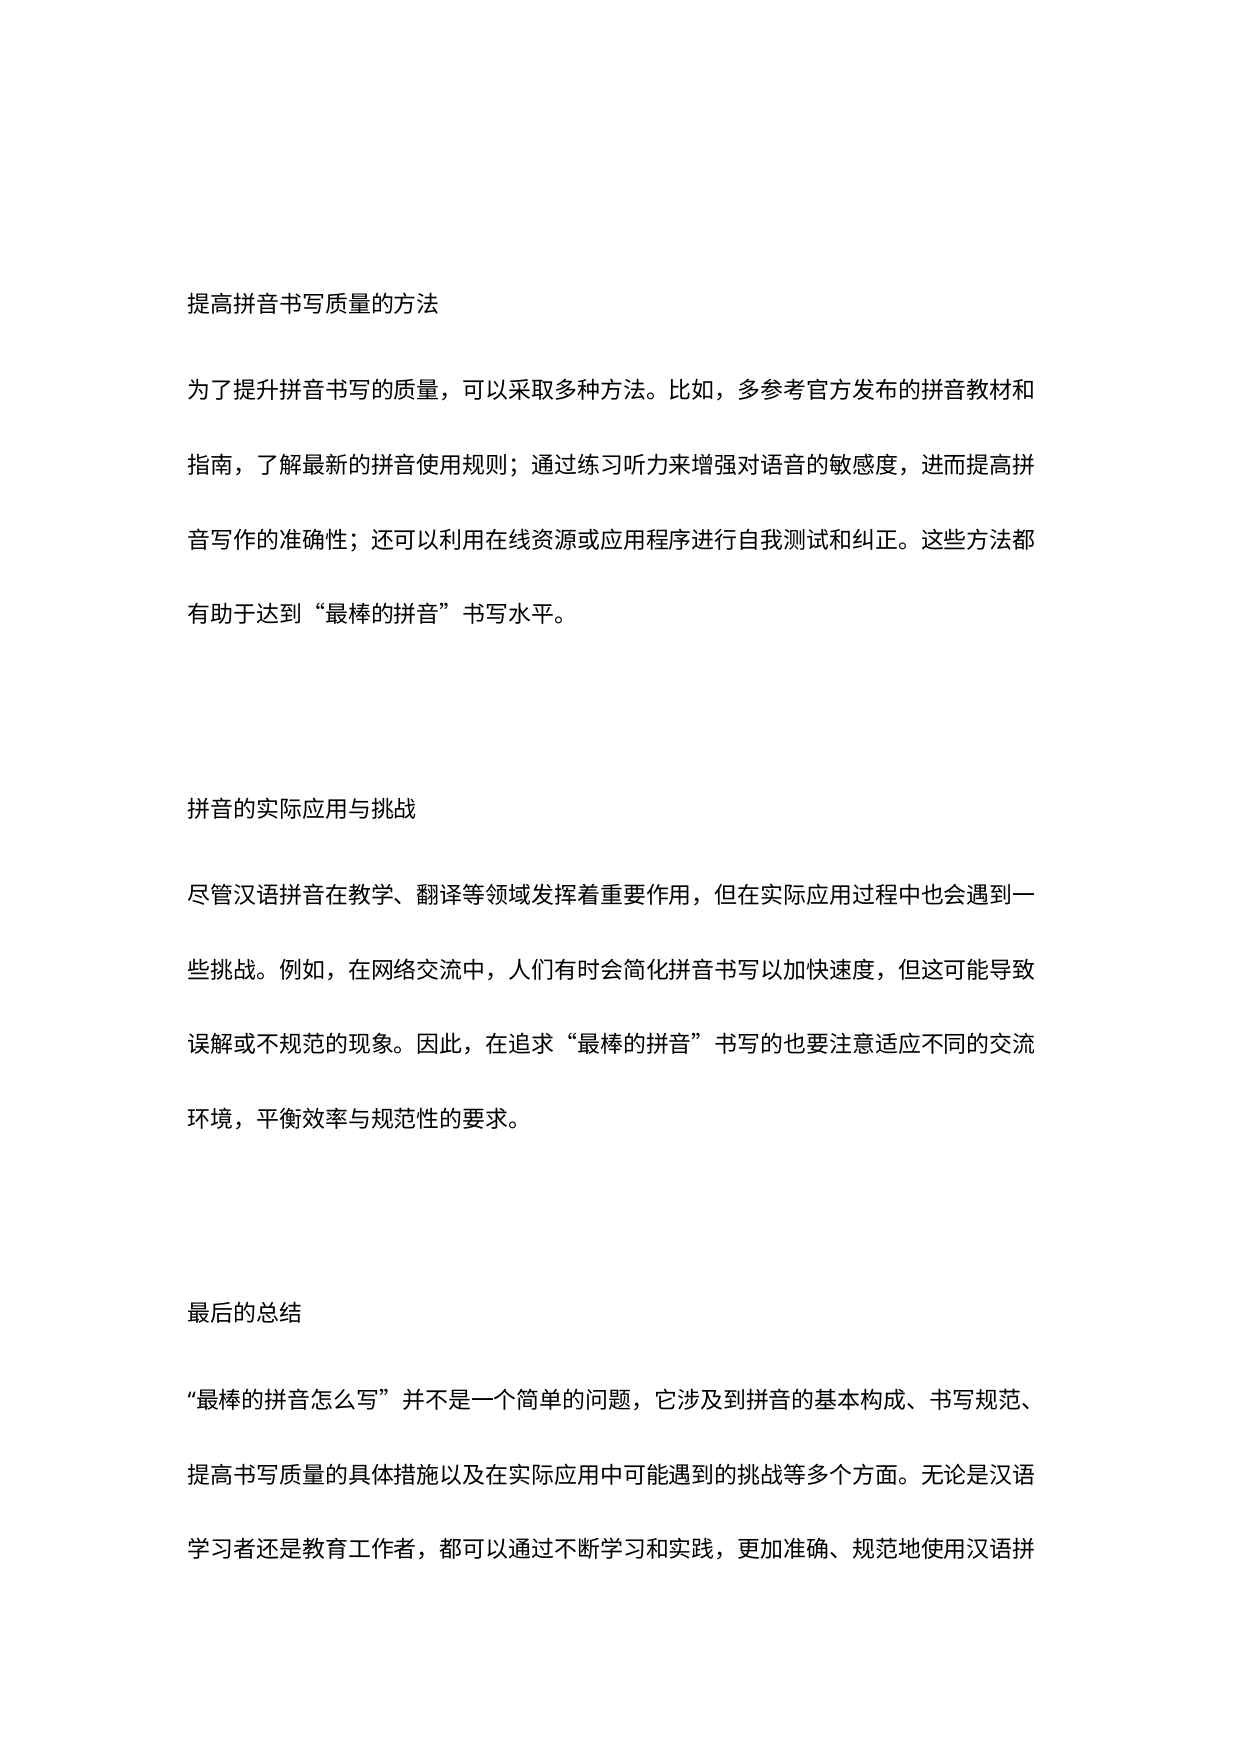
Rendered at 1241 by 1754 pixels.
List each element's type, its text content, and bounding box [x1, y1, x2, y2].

text 最后的总结 [187, 1279, 1053, 1344]
text 拼音的实际应用与挑战 [187, 774, 1053, 839]
text 为了提升拼音书写的质量，可以采取多种方法。比如，多参考官方发布的拼音教材和指南，了解最新的拼音使用规则；通过练习听力来增强对语音的敏感度，进而提高拼音写作的准确性；还可以利用在线资源或应用程序进行自我测试和纠正。这些方法都有助于达到“最棒的拼音”书写水平。 [187, 356, 1053, 645]
text 提高拼音书写质量的方法 [187, 270, 1053, 335]
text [187, 1366, 1053, 1580]
text 尽管汉语拼音在教学、翻译等领域发挥着重要作用，但在实际应用过程中也会遇到一些挑战。例如，在网络交流中，人们有时会简化拼音书写以加快速度，但这可能导致误解或不规范的现象。因此，在追求“最棒的拼音”书写的也要注意适应不同的交流环境，平衡效率与规范性的要求。 [187, 861, 1053, 1150]
